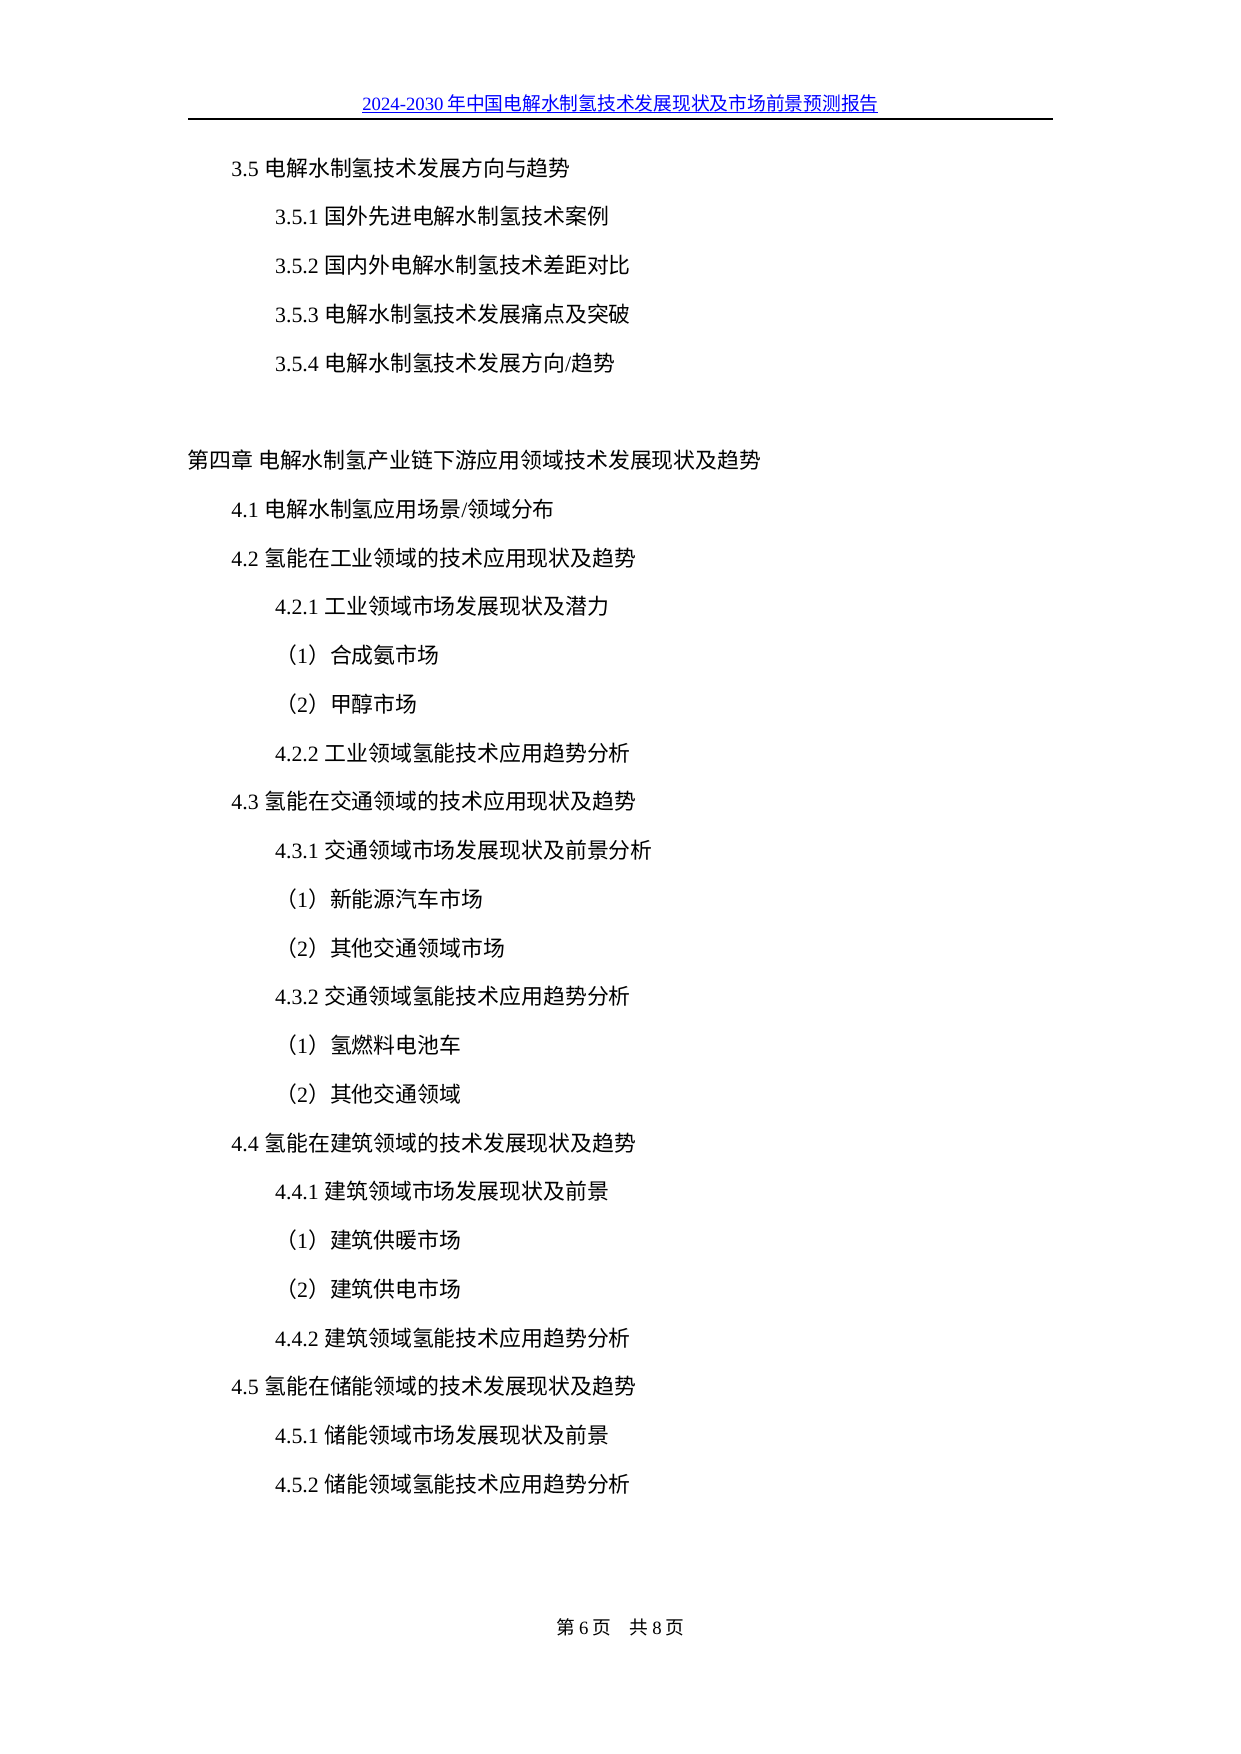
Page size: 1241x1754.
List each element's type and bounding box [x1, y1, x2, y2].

text [187, 150, 1053, 1499]
